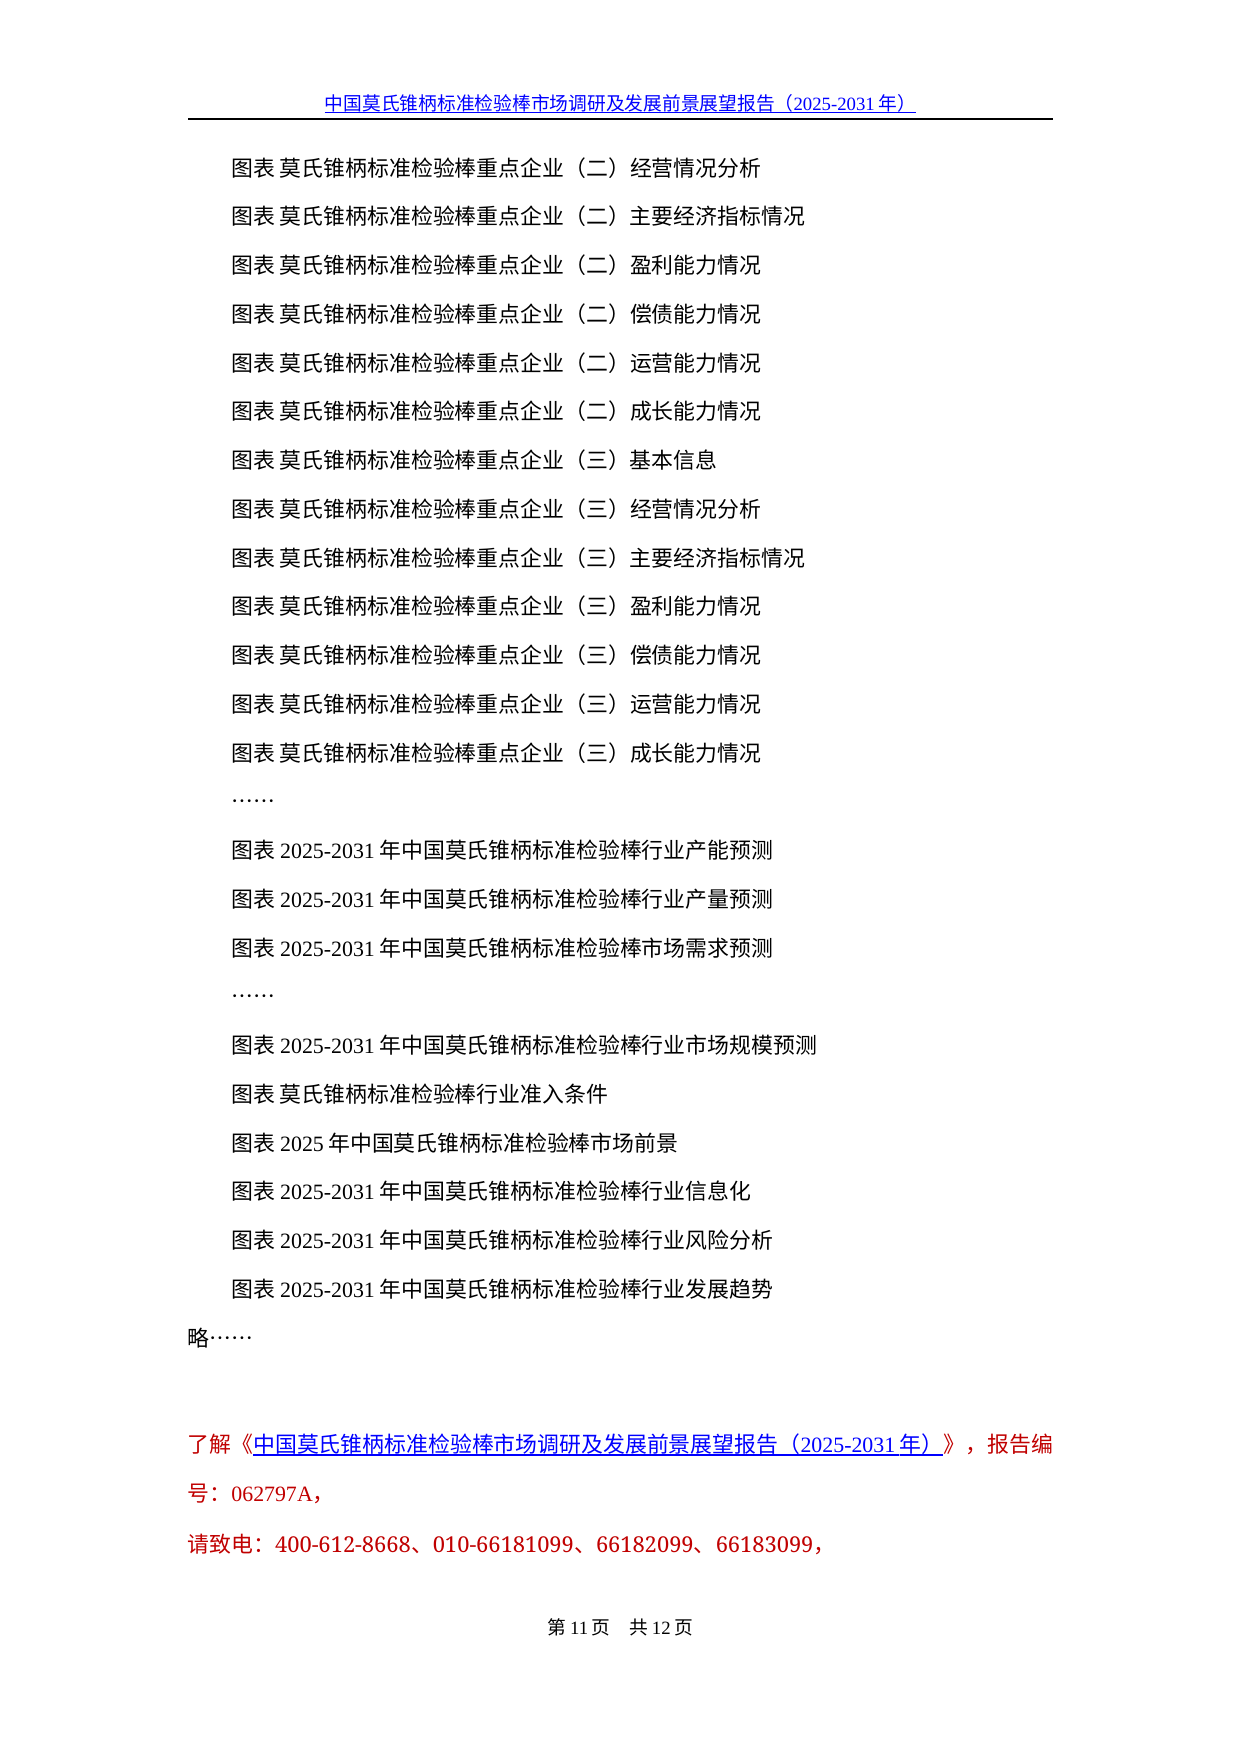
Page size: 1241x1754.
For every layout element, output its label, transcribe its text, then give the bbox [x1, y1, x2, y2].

text 请致电：400-612-8668、010-66181099、66182099、66183099， [187, 1527, 1053, 1559]
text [187, 150, 1053, 1353]
text 了解《中国莫氏锥柄标准检验棒市场调研及发展前景展望报告（2025-2031年）》，报告编号：062797A， [187, 1427, 1053, 1508]
